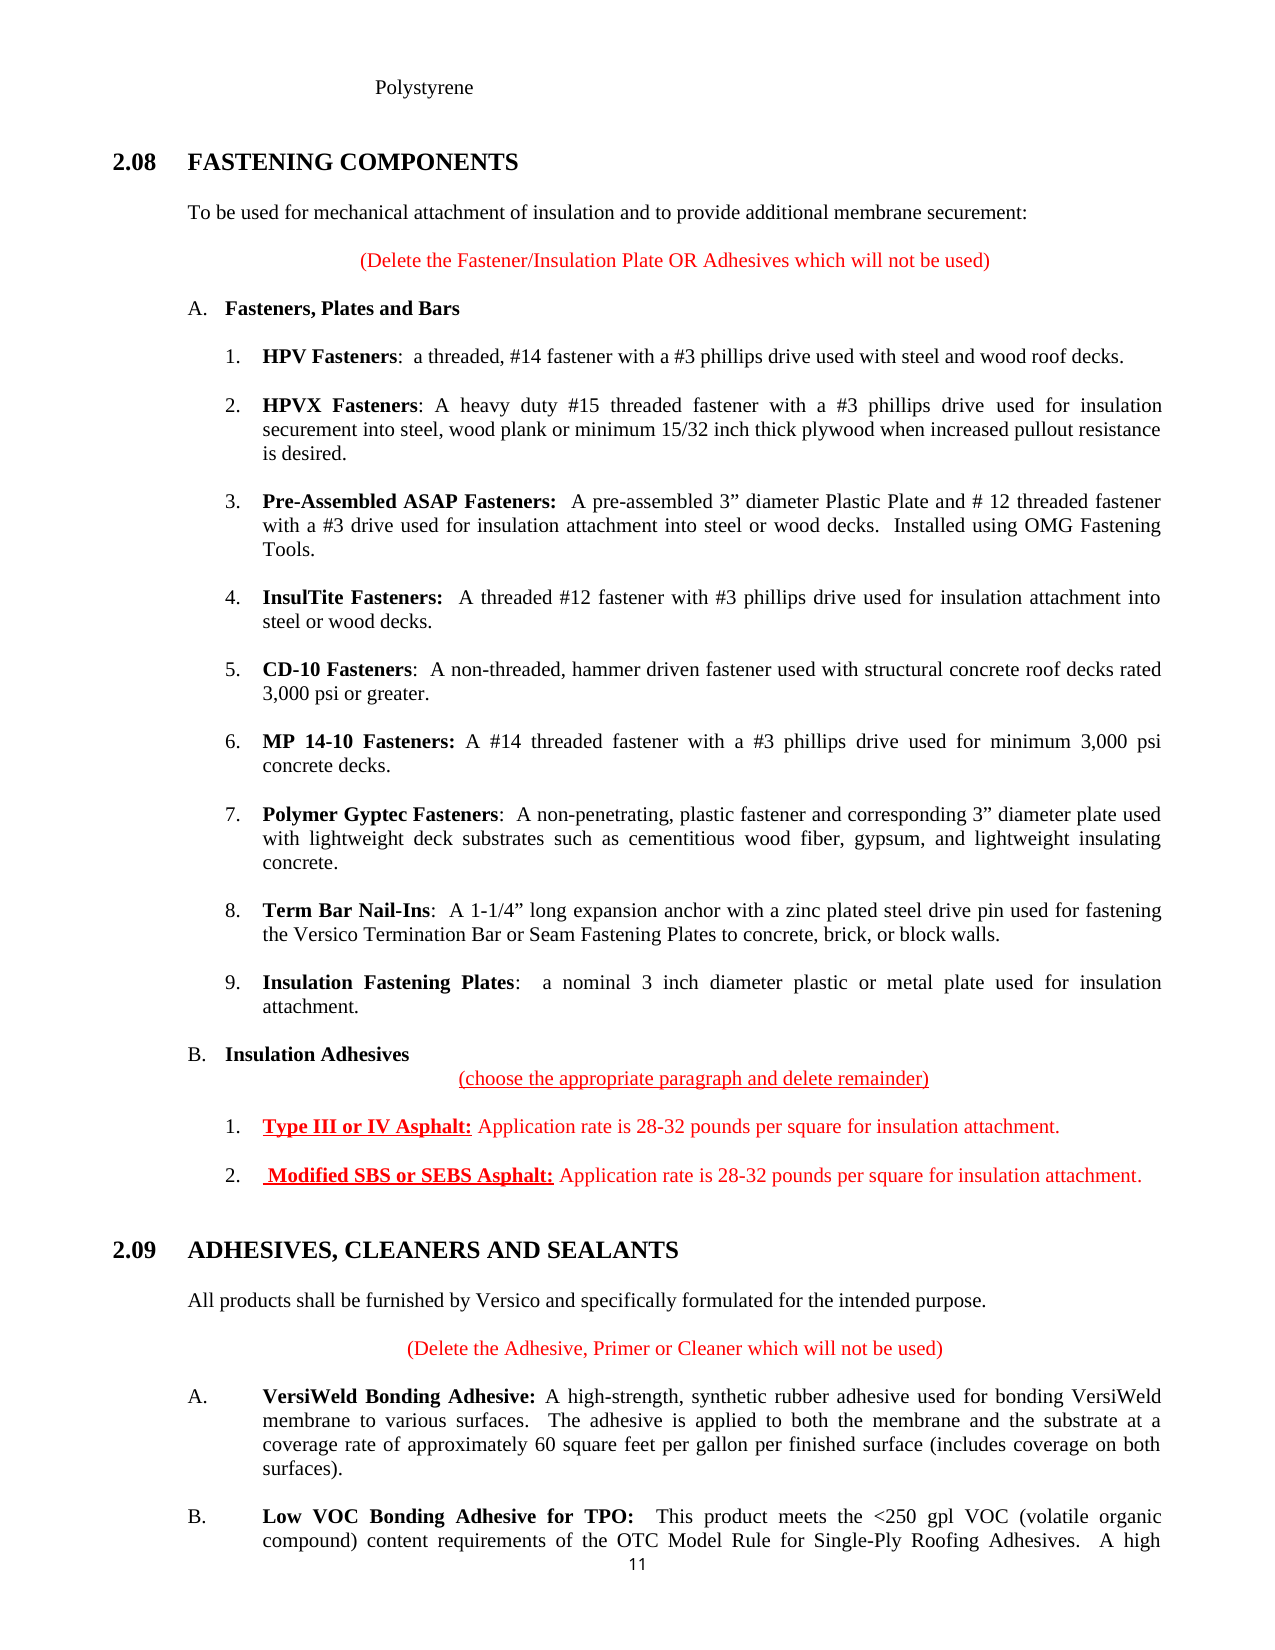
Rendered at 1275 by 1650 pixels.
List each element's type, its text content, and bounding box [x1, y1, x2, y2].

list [187, 1504, 1162, 1552]
list CD-10 Fasteners: A non-threaded, hammer driven fastener used with structural concrete roof decks rated 3,000 psi or greater. [225, 657, 1162, 705]
text All products shall be furnished by Versico and specifically formulated for the intended purpose. [187, 1287, 1162, 1312]
text 2.09 ADHESIVES, CLEANERS AND SEALANTS [112, 1235, 1162, 1263]
list Fasteners, Plates and Bars [187, 296, 1162, 320]
text To be used for mechanical attachment of insulation and to provide additional membrane securement: [187, 200, 1162, 224]
list HPVX Fasteners: A heavy duty #15 threaded fastener with a #3 phillips drive used for insulation securement into steel, wood plank or minimum 15/32 inch thick plywood when increased pullout resistance is desired. [225, 392, 1162, 465]
list FASTENING COMPONENTS [112, 147, 1162, 176]
list Insulation Fastening Plates: a nominal 3 inch diameter plastic or metal plate used for insulation attachment. [225, 970, 1162, 1018]
list Modified SBS or SEBS Asphalt: Application rate is 28-32 pounds per square for insulation attachment. [225, 1162, 1162, 1187]
list InsulTite Fasteners: A threaded #12 fastener with #3 phillips drive used for insulation attachment into steel or wood decks. [225, 585, 1162, 633]
text (choose the appropriate paragraph and delete remainder) [225, 1066, 1162, 1090]
list Polymer Gyptec Fasteners: A non-penetrating, plastic fastener and corresponding 3” diameter plate used with lightweight deck substrates such as cementitious wood fiber, gypsum, and lightweight insulating concrete. [225, 802, 1162, 874]
list Pre-Assembled ASAP Fasteners: A pre-assembled 3” diameter Plastic Plate and # 12 threaded fastener with a #3 drive used for insulation attachment into steel or wood decks. Installed using OMG Fastening Tools. [225, 489, 1162, 561]
text (Delete the Fastener/Insulation Plate OR Adhesives which will not be used) [187, 248, 1162, 272]
list Insulation Adhesives [187, 1042, 1162, 1066]
text (Delete the Adhesive, Primer or Cleaner which will not be used) [187, 1336, 1162, 1360]
list MP 14-10 Fasteners: A #14 threaded fastener with a #3 phillips drive used for minimum 3,000 psi concrete decks. [225, 729, 1162, 777]
list Type III or IV Asphalt: Application rate is 28-32 pounds per square for insulation attachment. [225, 1114, 1162, 1138]
list Term Bar Nail-Ins: A 1-1/4” long expansion anchor with a zinc plated steel drive pin used for fastening the Versico Termination Bar or Seam Fastening Plates to concrete, brick, or block walls. [225, 898, 1162, 946]
list HPV Fasteners: a threaded, #14 fastener with a #3 phillips drive used with steel and wood roof decks. [225, 344, 1162, 368]
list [356, 75, 1162, 99]
list VersiWeld Bonding Adhesive: A high-strength, synthetic rubber adhesive used for bonding VersiWeld membrane to various surfaces. The adhesive is applied to both the membrane and the substrate at a coverage rate of approximately 60 square feet per gallon per finished surface (includes coverage on both surfaces). [187, 1384, 1162, 1480]
